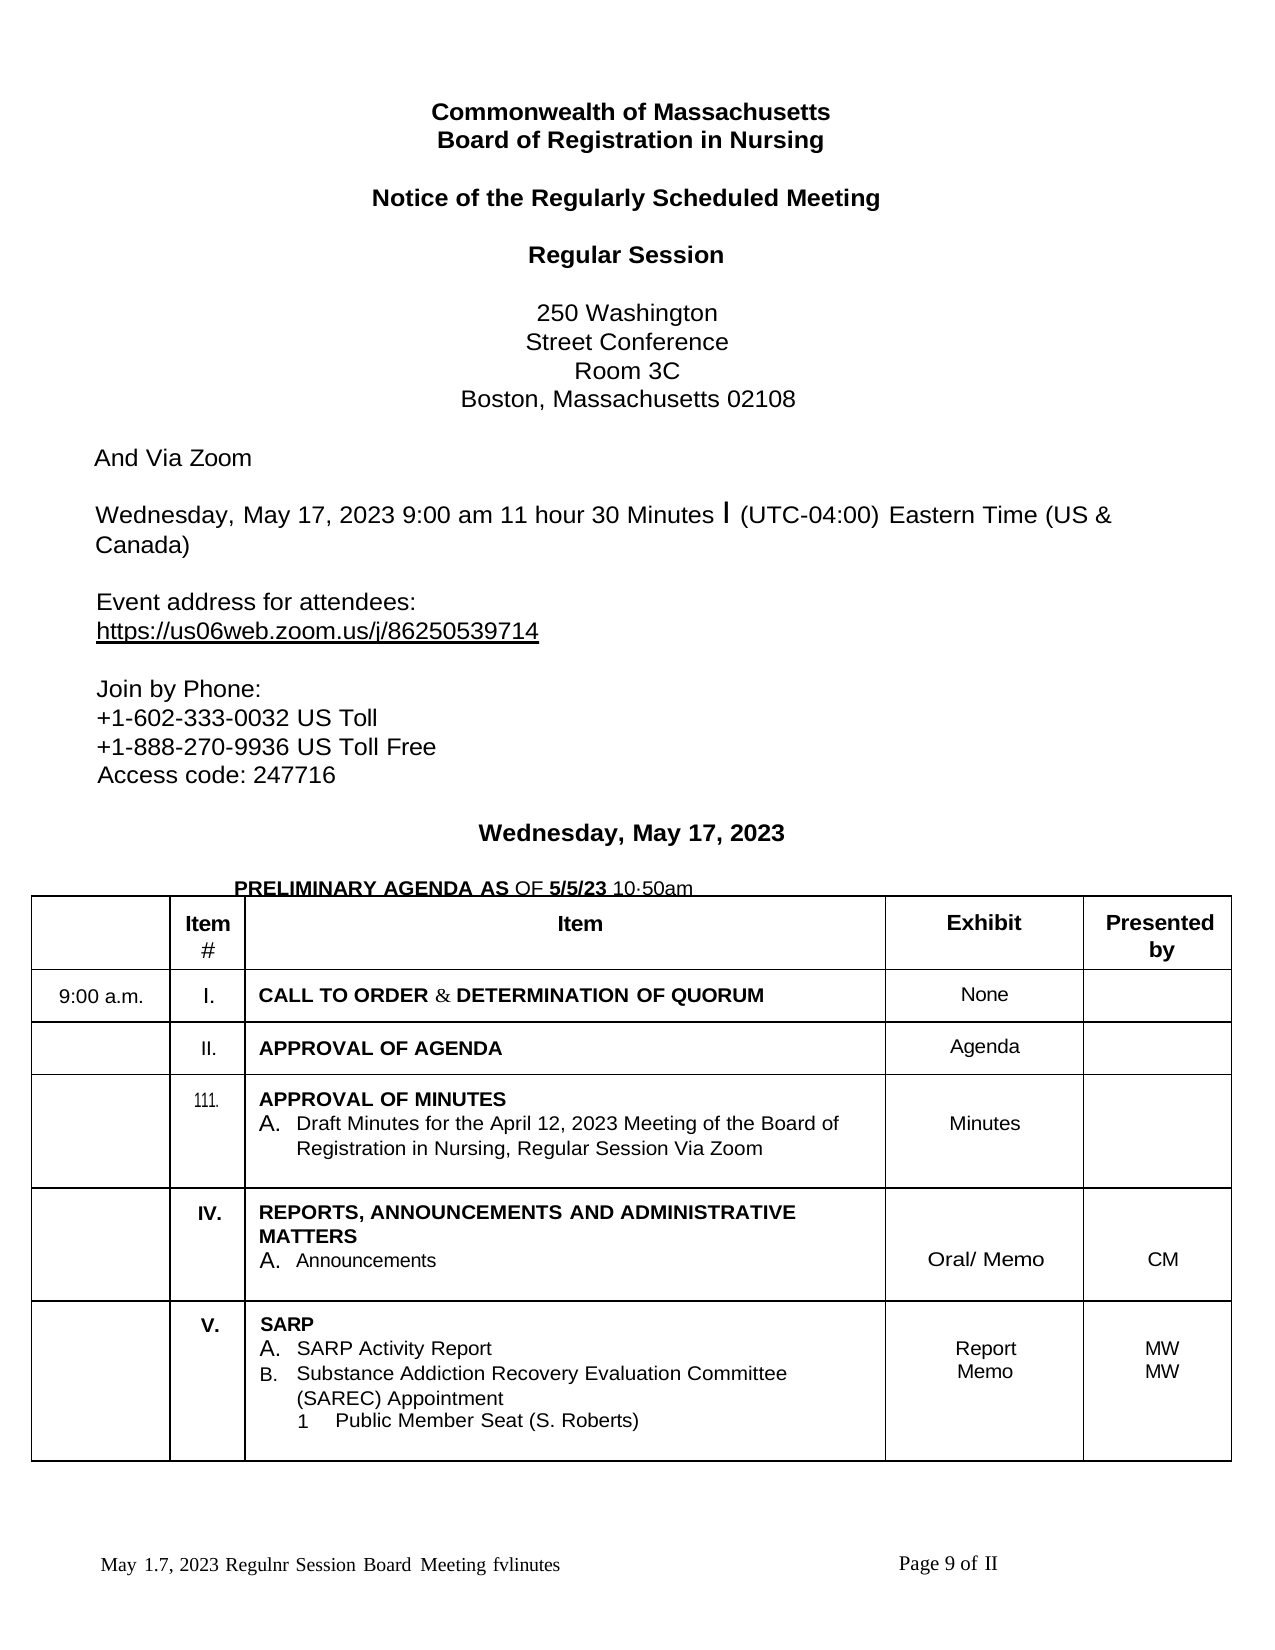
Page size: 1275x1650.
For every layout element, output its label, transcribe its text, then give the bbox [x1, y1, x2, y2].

list PRELIMINARY AGENDA AS OF 5/5/23 10·50am [21, 877, 906, 899]
subtitle Wednesday, May 17, 2023 [430, 818, 833, 846]
text Event address for attendees: https://us06web.zoom.us/j/86250539714 [96, 588, 720, 645]
text Access code: 247716 [97, 761, 1244, 789]
subtitle Commonwealth of Massachusetts Board of Registration in Nursing [430, 98, 831, 154]
text And Via Zoom [94, 444, 1244, 472]
text +1-602-333-0032 US Toll [96, 703, 1244, 731]
text +1-888-270-9936 US Toll Free [96, 733, 1244, 760]
text Wednesday, May 17, 2023 9:00 am 11 hour 30 Minutes I (UTC-04:00) Eastern Time (US & Canada) [95, 494, 1146, 559]
text Notice of the Regularly Scheduled Meeting Regular Session [347, 183, 905, 269]
text Boston, Massachusetts 02108 [425, 386, 831, 413]
text 250 Washington Street Conference Room 3C [500, 299, 754, 385]
text Join by Phone: [96, 675, 1244, 702]
